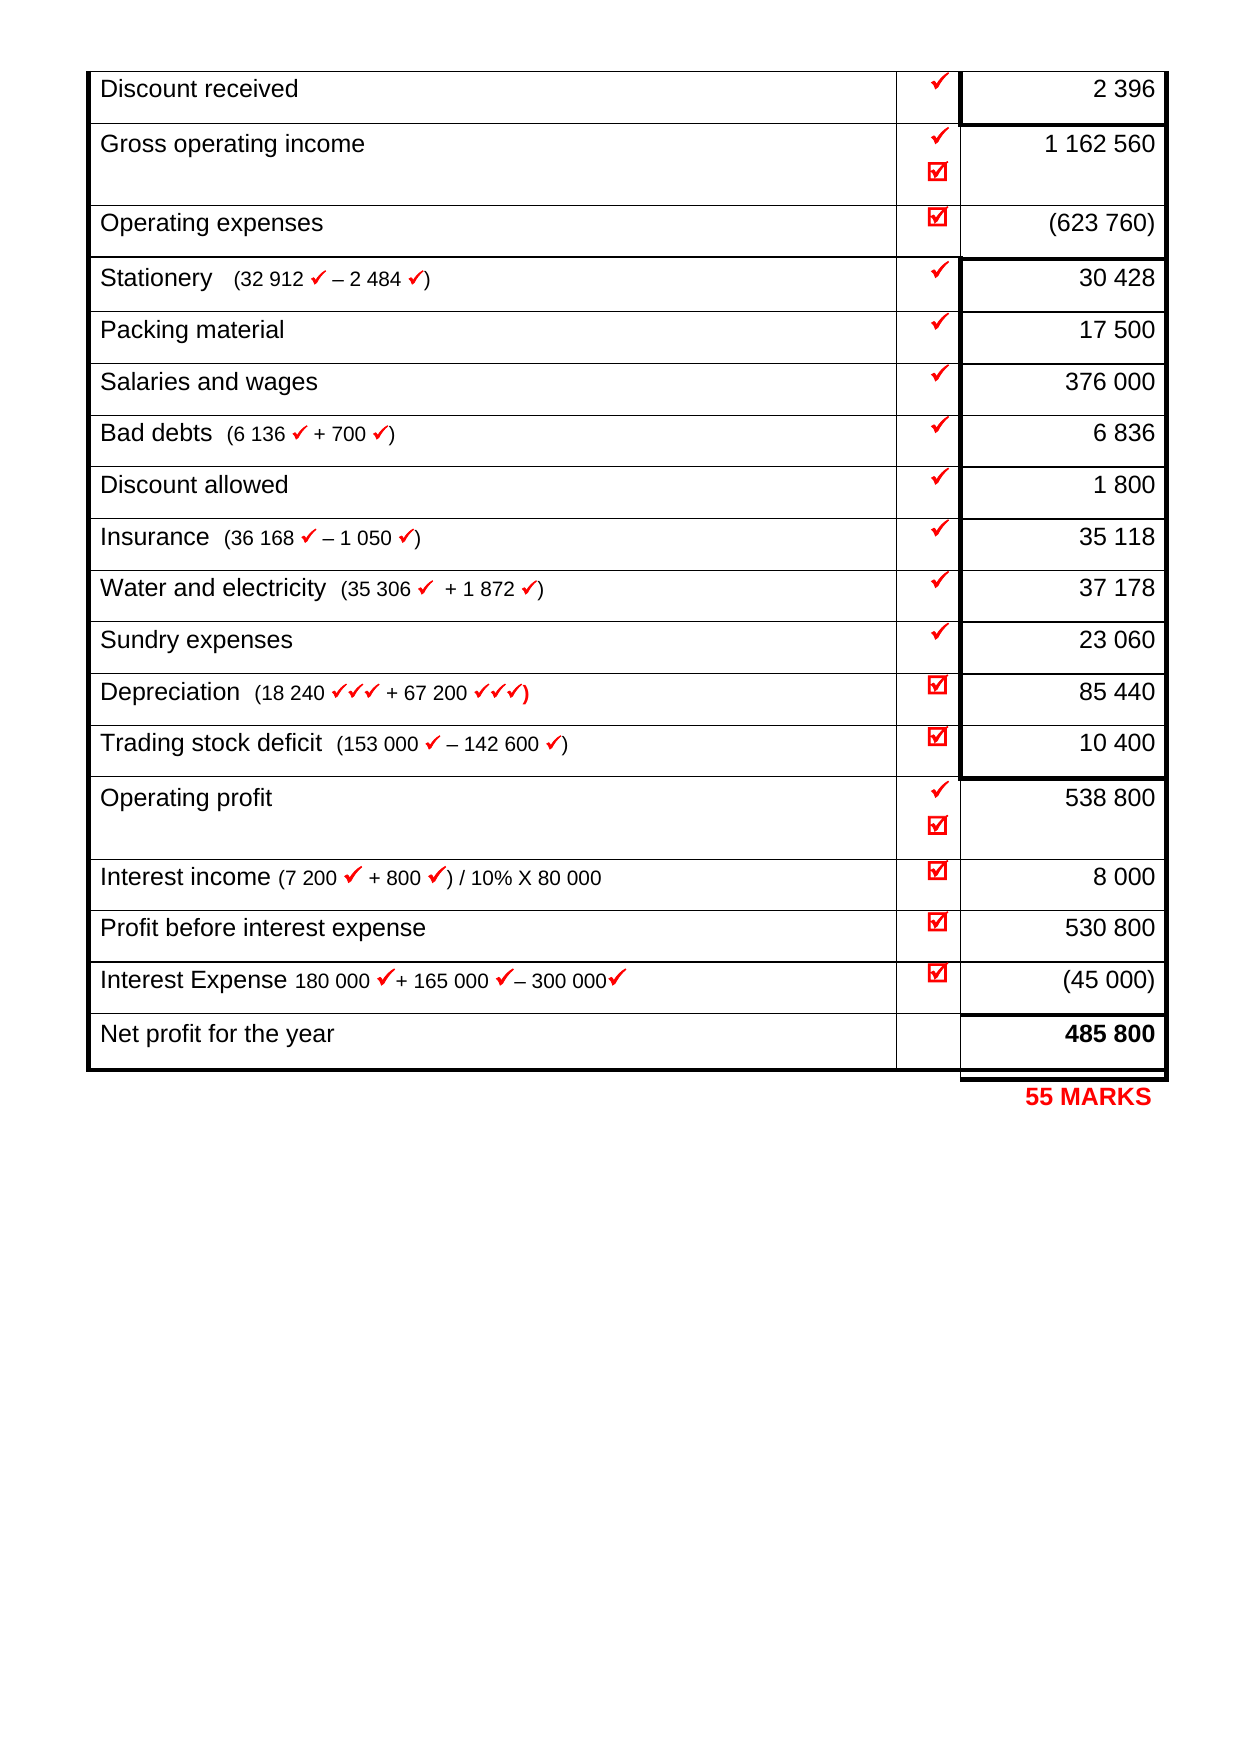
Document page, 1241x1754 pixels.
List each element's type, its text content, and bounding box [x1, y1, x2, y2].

table_cell Packing material [91, 312, 896, 363]
table_cell [897, 312, 958, 363]
table_cell Salaries and wages [91, 364, 896, 414]
table_cell [897, 622, 958, 673]
text 55 MARKS [89, 1082, 1152, 1110]
table_cell Stationery (32 912 – 2 484 ) [91, 258, 896, 311]
table_cell [897, 416, 958, 466]
table_cell [897, 963, 960, 1013]
table_cell 17 500 [963, 313, 1164, 363]
table_cell 1 800 [963, 468, 1164, 518]
table_cell [897, 364, 958, 414]
table_cell 37 178 [963, 571, 1164, 621]
table_cell [897, 124, 960, 205]
table_cell 6 836 [963, 416, 1164, 466]
table_cell 485 800 [961, 1017, 1164, 1067]
table_cell Operating profit [91, 777, 896, 859]
table_cell [897, 1014, 960, 1067]
table_cell 35 118 [963, 520, 1164, 569]
table_cell 2 396 [963, 72, 1164, 122]
table_cell 8 000 [961, 860, 1164, 910]
table_cell Interest Expense 180 000 + 165 000 – 300 000 [91, 963, 896, 1013]
table_cell Bad debts (6 136 + 700 ) [91, 416, 896, 466]
table_cell [897, 726, 958, 776]
table_cell Net profit for the year [91, 1014, 896, 1067]
table_cell 30 428 [963, 261, 1164, 311]
table_cell Operating expenses [91, 206, 896, 256]
table_cell Discount received [91, 72, 896, 122]
table_cell [897, 571, 958, 621]
table_cell [897, 860, 960, 910]
table_cell 85 440 [963, 675, 1164, 724]
table_cell 1 162 560 [961, 127, 1164, 205]
table_cell [897, 674, 958, 724]
table_cell Interest income (7 200 + 800 ) / 10% X 80 000 [91, 860, 896, 910]
table_cell Depreciation (18 240 + 67 200 ) [91, 674, 896, 724]
table_cell (623 760) [961, 206, 1164, 256]
table_cell Insurance (36 168 – 1 050 ) [91, 519, 896, 569]
table_cell Trading stock deficit (153 000 – 142 600 ) [91, 726, 896, 776]
table_cell [897, 911, 960, 961]
table_cell (45 000) [961, 963, 1164, 1013]
table_cell 23 060 [963, 623, 1164, 673]
table_cell [897, 519, 958, 569]
table_cell [897, 777, 960, 859]
table_cell 530 800 [961, 911, 1164, 961]
table_cell [897, 72, 958, 122]
table_cell Sundry expenses [91, 622, 896, 673]
table_cell [897, 467, 958, 518]
table_cell Discount allowed [91, 467, 896, 518]
table_cell Water and electricity (35 306 + 1 872 ) [91, 571, 896, 621]
table_cell 10 400 [963, 726, 1164, 776]
table_cell 376 000 [963, 365, 1164, 414]
table_cell [897, 206, 960, 256]
table_cell Profit before interest expense [91, 911, 896, 961]
table_cell 538 800 [961, 781, 1164, 859]
table_cell Gross operating income [91, 124, 896, 205]
table_cell [897, 258, 958, 311]
